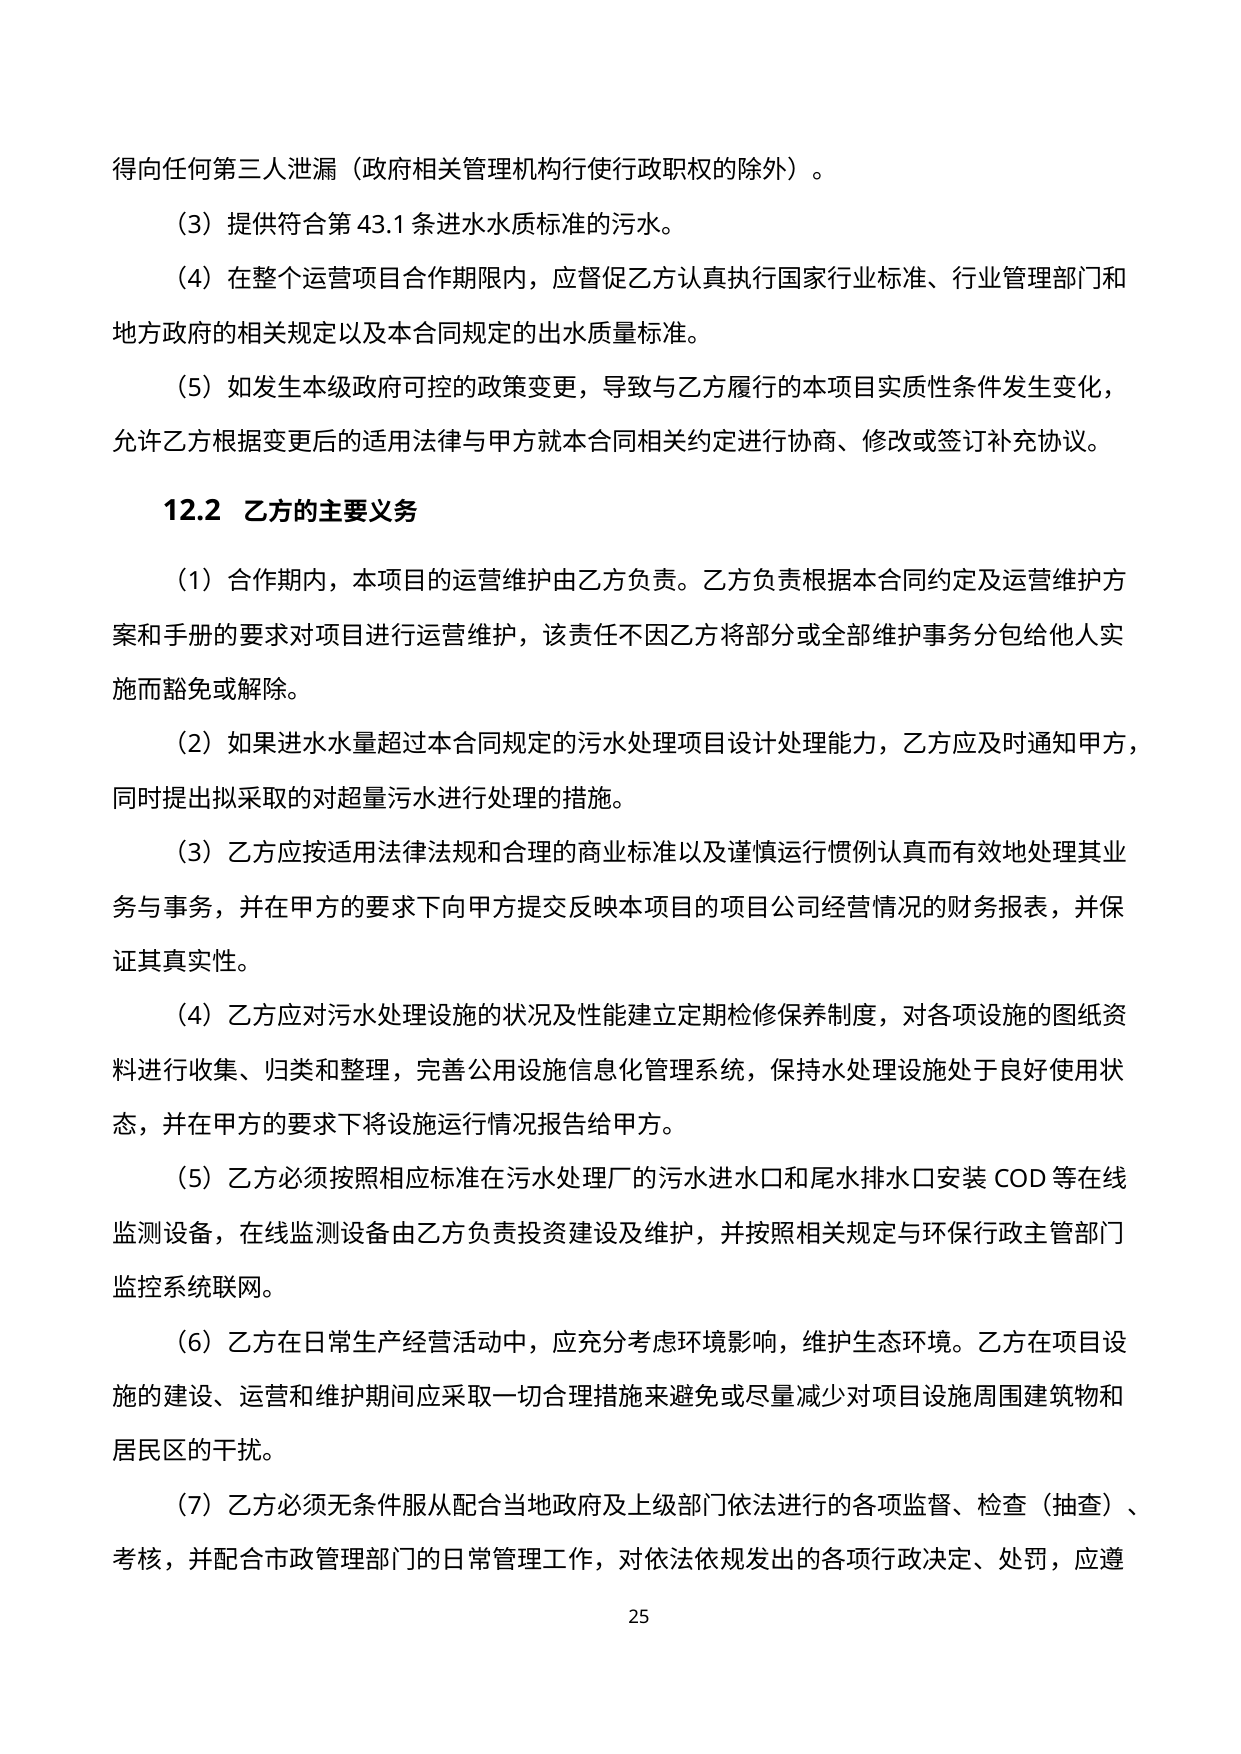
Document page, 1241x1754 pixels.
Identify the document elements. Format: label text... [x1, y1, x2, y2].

text （3）乙方应按适用法律法规和合理的商业标准以及谨慎运行惯例认真而有效地处理其业务与事务，并在甲方的要求下向甲方提交反映本项目的项目公司经营情况的财务报表，并保证其真实性。 [112, 833, 1128, 978]
subtitle 乙方的主要义务 [112, 489, 1128, 528]
text （6）乙方在日常生产经营活动中，应充分考虑环境影响，维护生态环境。乙方在项目设施的建设、运营和维护期间应采取一切合理措施来避免或尽量减少对项目设施周围建筑物和居民区的干扰。 [112, 1322, 1128, 1467]
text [112, 150, 1128, 186]
text （2）如果进水水量超过本合同规定的污水处理项目设计处理能力，乙方应及时通知甲方，同时提出拟采取的对超量污水进行处理的措施。 [112, 724, 1128, 814]
text （4）乙方应对污水处理设施的状况及性能建立定期检修保养制度，对各项设施的图纸资料进行收集、归类和整理，完善公用设施信息化管理系统，保持水处理设施处于良好使用状态，并在甲方的要求下将设施运行情况报告给甲方。 [112, 996, 1128, 1141]
text （4）在整个运营项目合作期限内，应督促乙方认真执行国家行业标准、行业管理部门和地方政府的相关规定以及本合同规定的出水质量标准。 [112, 259, 1128, 349]
text （1）合作期内，本项目的运营维护由乙方负责。乙方负责根据本合同约定及运营维护方案和手册的要求对项目进行运营维护，该责任不因乙方将部分或全部维护事务分包给他人实施而豁免或解除。 [112, 561, 1128, 706]
text （5）乙方必须按照相应标准在污水处理厂的污水进水口和尾水排水口安装COD等在线监测设备，在线监测设备由乙方负责投资建设及维护，并按照相关规定与环保行政主管部门监控系统联网。 [112, 1159, 1128, 1304]
text （3）提供符合第43.1条进水水质标准的污水。 [112, 204, 1128, 241]
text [112, 1485, 1128, 1576]
text （5）如发生本级政府可控的政策变更，导致与乙方履行的本项目实质性条件发生变化，允许乙方根据变更后的适用法律与甲方就本合同相关约定进行协商、修改或签订补充协议。 [112, 367, 1128, 458]
